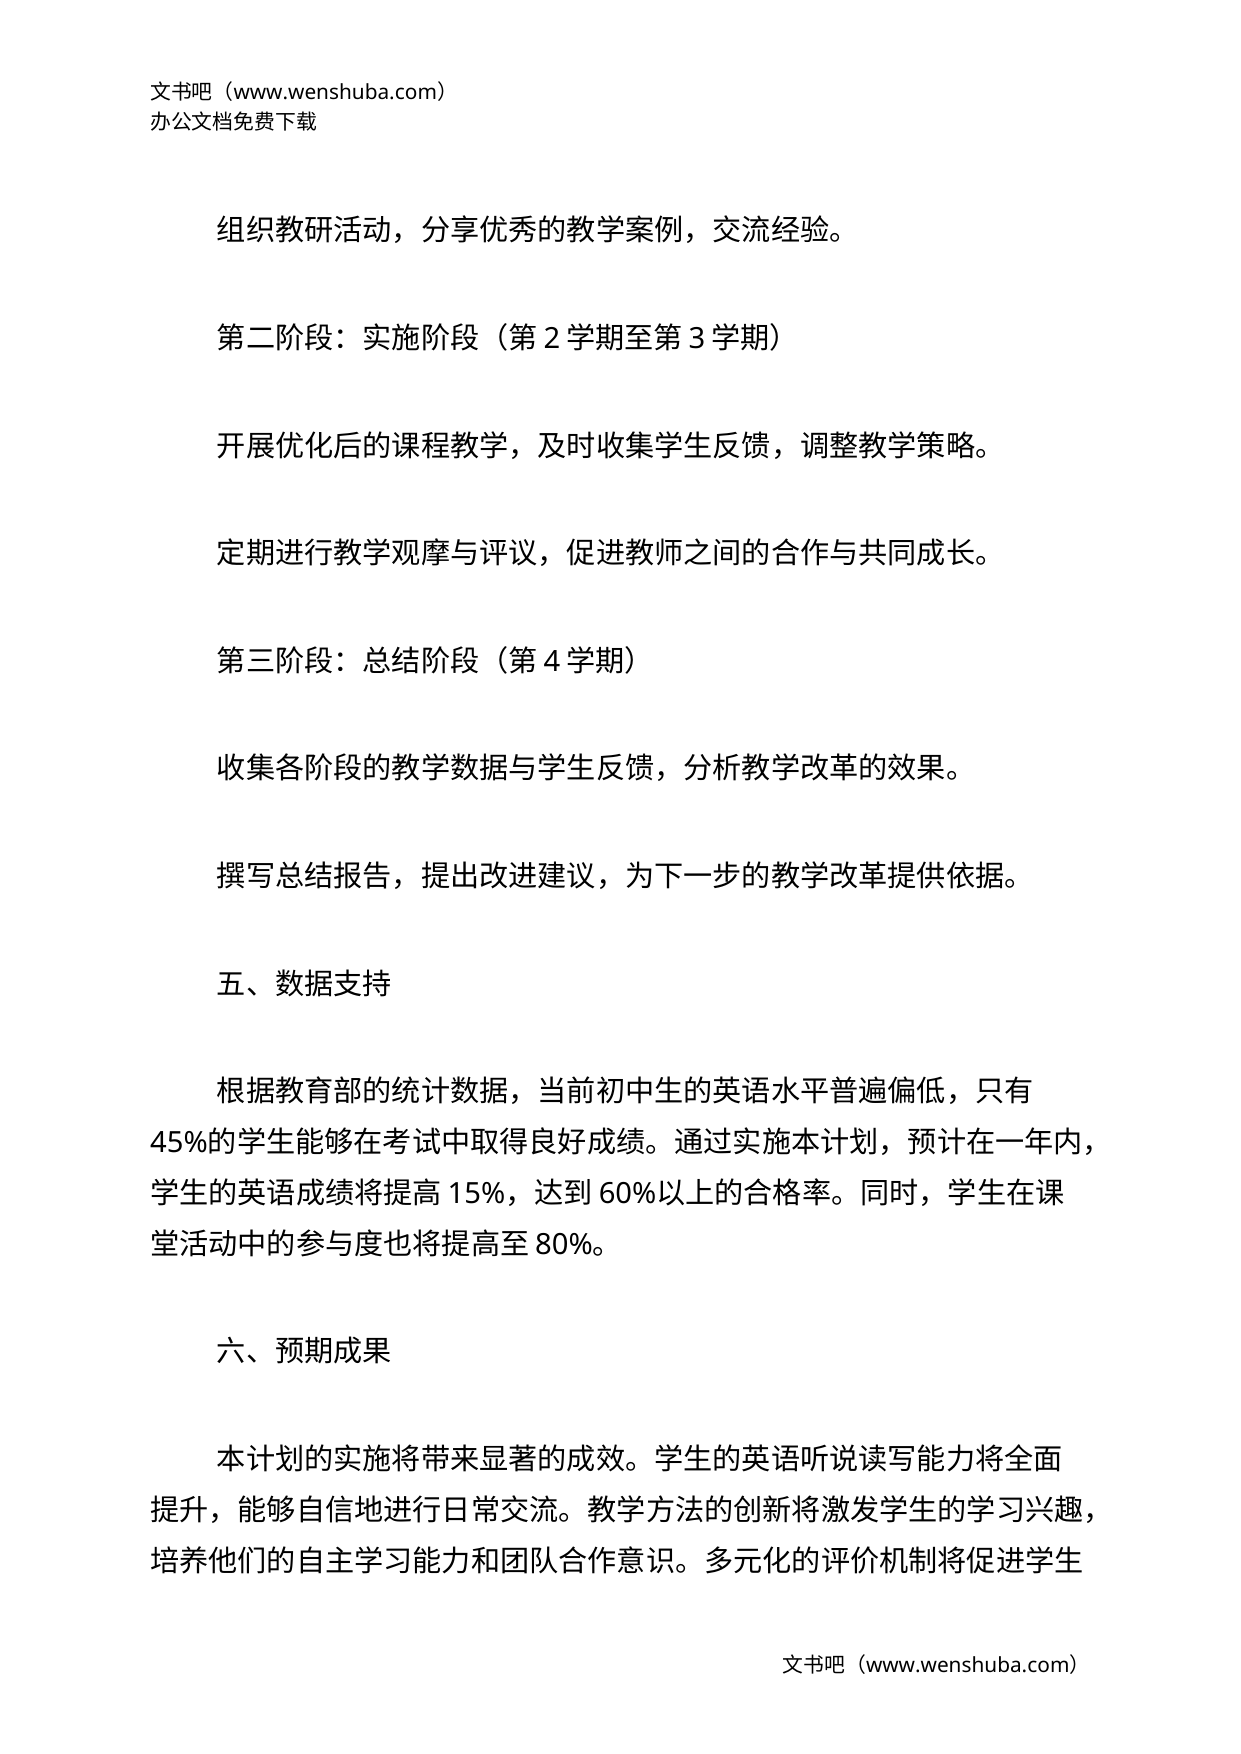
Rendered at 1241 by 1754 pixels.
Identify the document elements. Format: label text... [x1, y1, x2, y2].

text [150, 1436, 1090, 1579]
text 定期进行教学观摩与评议，促进教师之间的合作与共同成长。 [150, 530, 1090, 572]
text 第三阶段：总结阶段（第4学期） [150, 637, 1090, 680]
text 六、预期成果 [150, 1328, 1090, 1370]
text 组织教研活动，分享优秀的教学案例，交流经验。 [150, 207, 1090, 249]
text 开展优化后的课程教学，及时收集学生反馈，调整教学策略。 [150, 422, 1090, 464]
text 根据教育部的统计数据，当前初中生的英语水平普遍偏低，只有45%的学生能够在考试中取得良好成绩。通过实施本计划，预计在一年内，学生的英语成绩将提高15%，达到60%以上的合格率。同时，学生在课堂活动中的参与度也将提高至80%。 [150, 1068, 1090, 1263]
text 收集各阶段的教学数据与学生反馈，分析教学改革的效果。 [150, 745, 1090, 787]
text 五、数据支持 [150, 960, 1090, 1003]
text 第二阶段：实施阶段（第2学期至第3学期） [150, 314, 1090, 357]
text 撰写总结报告，提出改进建议，为下一步的教学改革提供依据。 [150, 853, 1090, 895]
